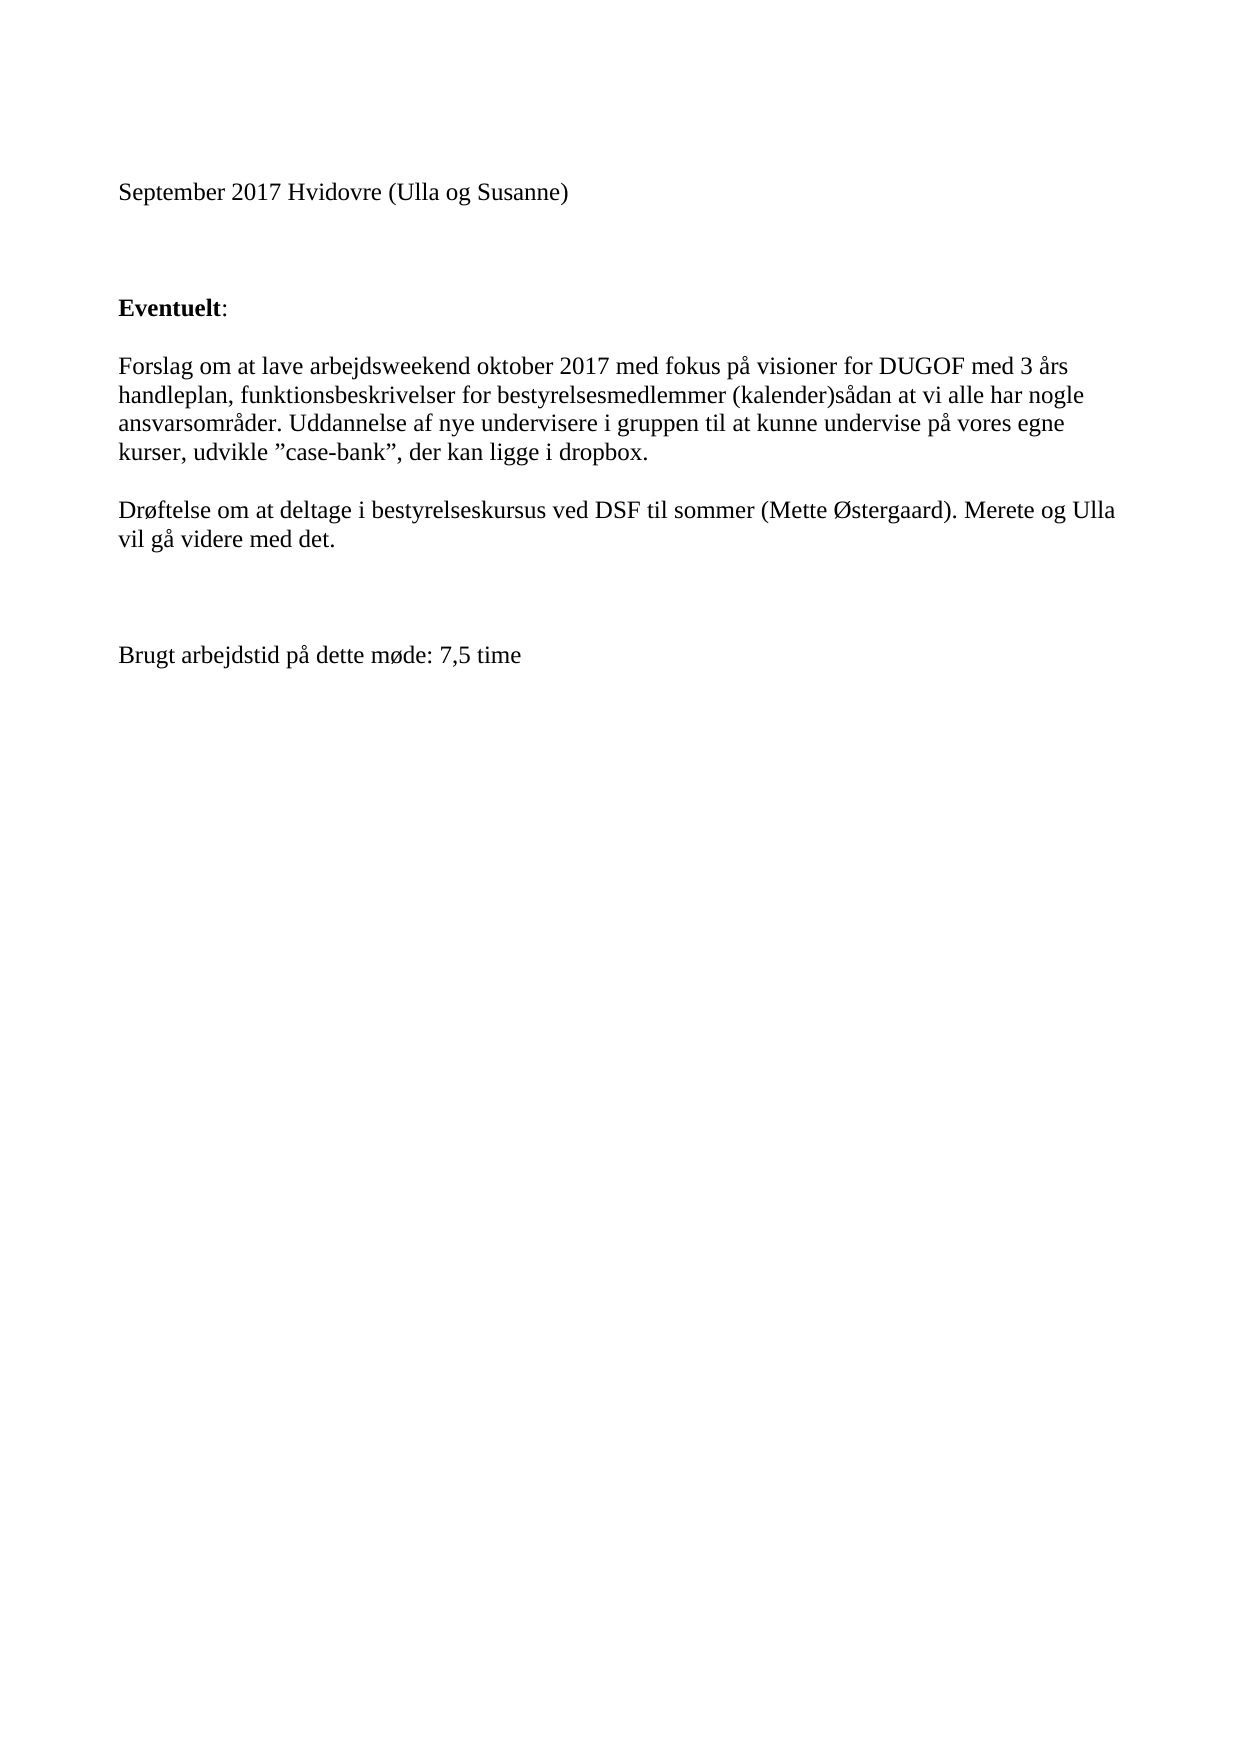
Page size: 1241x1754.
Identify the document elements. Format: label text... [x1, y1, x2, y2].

text Drøftelse om at deltage i bestyrelseskursus ved DSF til sommer (Mette Østergaard). Merete og Ulla vil gå videre med det. [118, 495, 1122, 553]
text Brugt arbejdstid på dette møde: 7,5 time [118, 640, 1122, 668]
text Forslag om at lave arbejdsweekend oktober 2017 med fokus på visioner for DUGOF med 3 års handleplan, funktionsbeskrivelser for bestyrelsesmedlemmer (kalender)sådan at vi alle har nogle ansvarsområder. Uddannelse af nye undervisere i gruppen til at kunne undervise på vores egne kurser, udvikle ”case-bank”, der kan ligge i dropbox. [118, 351, 1122, 466]
text September 2017 Hvidovre (Ulla og Susanne) [118, 177, 1122, 206]
text Eventuelt: [118, 293, 1122, 322]
